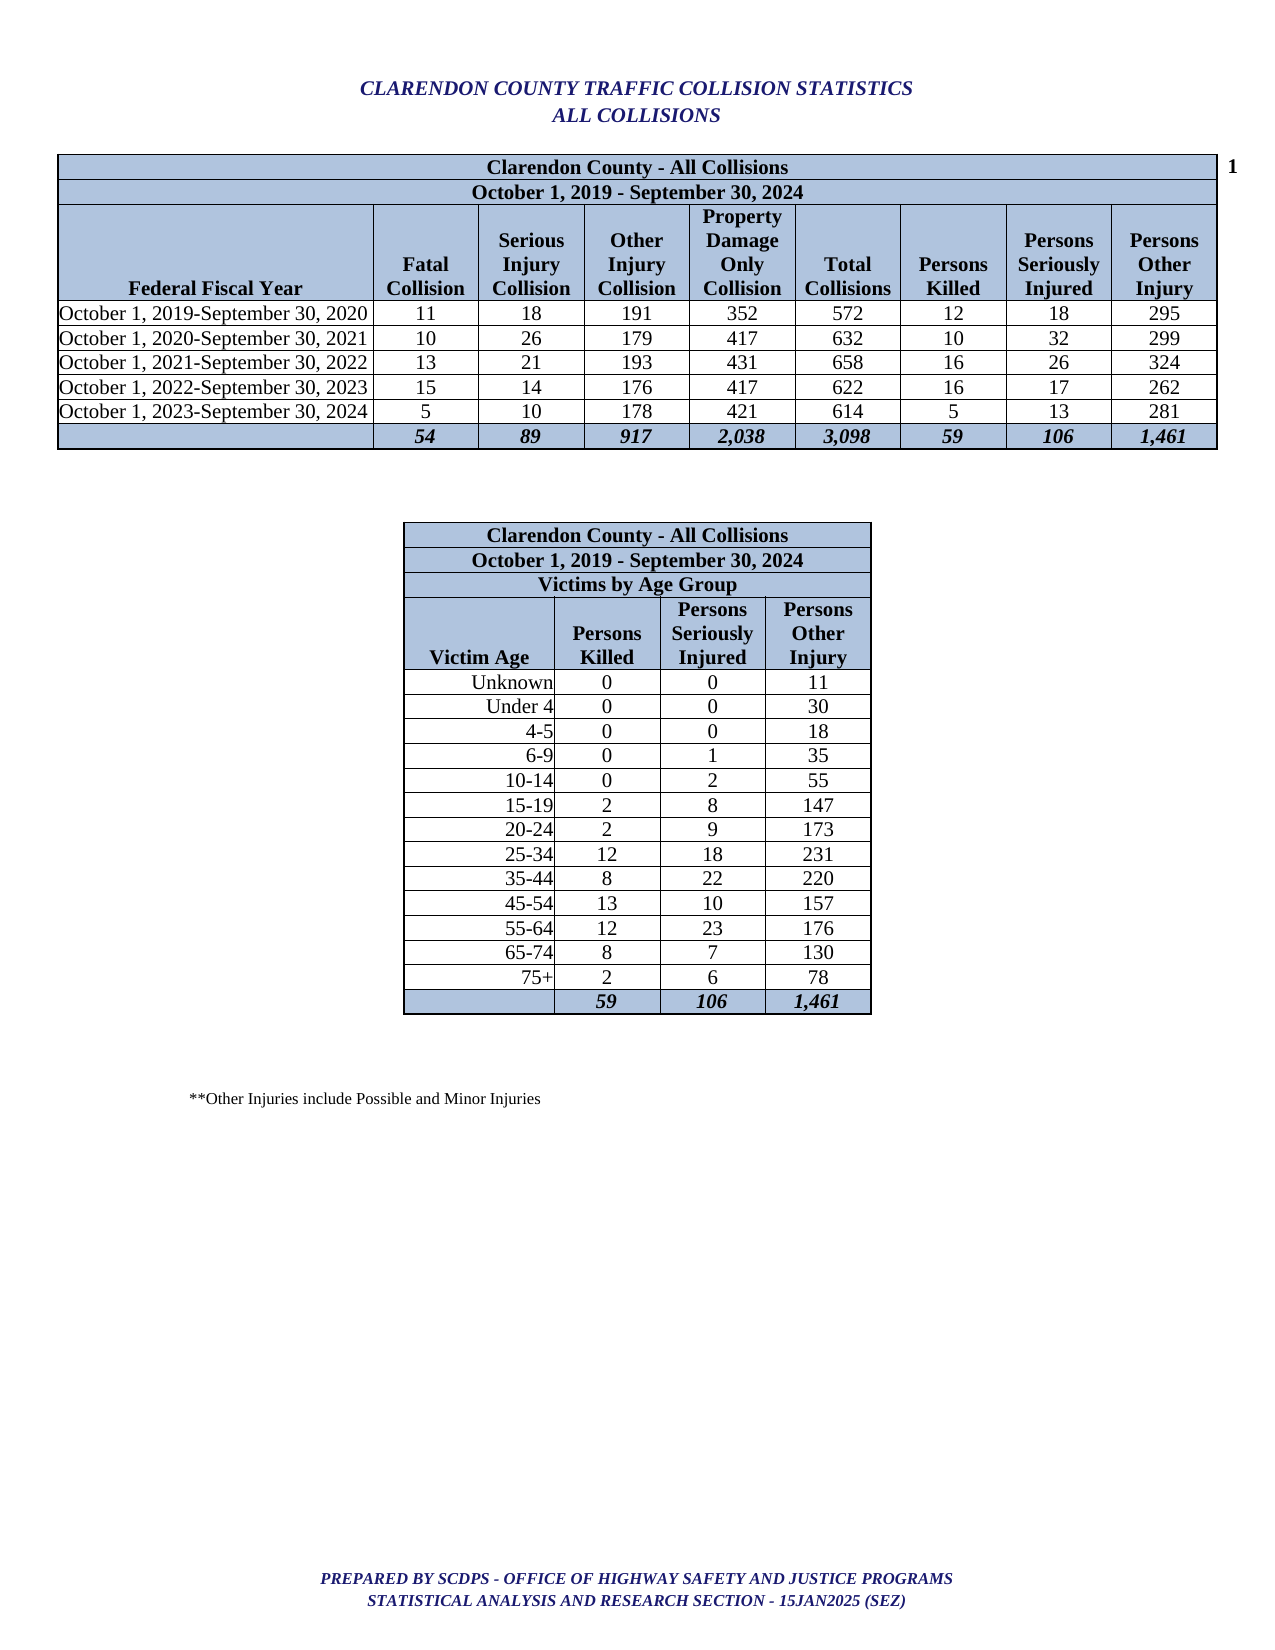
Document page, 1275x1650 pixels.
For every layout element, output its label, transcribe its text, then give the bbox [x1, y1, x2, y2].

table_cell 13 [1007, 400, 1111, 423]
table_cell Persons Seriously Injured [1007, 205, 1111, 300]
table_cell 18 [479, 301, 584, 325]
table_cell 0 [555, 670, 660, 694]
table_cell 421 [690, 400, 795, 423]
table_cell 12 [555, 916, 660, 939]
table_cell 12 [555, 842, 660, 866]
table_cell 3,098 [796, 424, 900, 448]
table_cell October 1, 2019 - September 30, 2024 [405, 548, 870, 572]
table_cell 106 [1007, 424, 1111, 448]
table_cell 12 [901, 301, 1006, 325]
table_cell Persons Seriously Injured [661, 598, 765, 669]
table_cell 281 [1112, 400, 1216, 423]
table_cell October 1, 2021-September 30, 2022 [59, 351, 373, 374]
table_cell 11 [374, 301, 478, 325]
table_cell 5 [374, 400, 478, 423]
table_cell 26 [479, 326, 584, 349]
table_cell 179 [585, 326, 689, 349]
table_cell 22 [661, 867, 765, 890]
table_cell 0 [555, 719, 660, 743]
table_cell 13 [374, 351, 478, 374]
table_cell Total Collisions [796, 205, 900, 300]
table_cell 2 [555, 965, 660, 989]
table_cell 262 [1112, 375, 1216, 399]
table_cell 2 [555, 793, 660, 817]
table_cell 2 [661, 769, 765, 792]
table_cell 1,461 [766, 990, 870, 1013]
table_cell 5 [901, 400, 1006, 423]
table_cell 0 [661, 719, 765, 743]
table_cell [405, 990, 554, 1013]
table_cell 231 [766, 842, 870, 866]
table_cell 917 [585, 424, 689, 448]
table_cell 0 [555, 744, 660, 767]
table_cell 106 [661, 990, 765, 1013]
table_cell 176 [766, 916, 870, 939]
table_cell 7 [661, 941, 765, 964]
table_cell 10 [479, 400, 584, 423]
table_cell 295 [1112, 301, 1216, 325]
table_cell 417 [690, 326, 795, 349]
table_cell 18 [766, 719, 870, 743]
table_cell 10 [661, 891, 765, 915]
table_cell Persons Killed [555, 598, 660, 669]
table_cell 15 [374, 375, 478, 399]
table_cell Serious Injury Collision [479, 205, 584, 300]
table_cell 20-24 [405, 818, 554, 841]
table_cell 193 [585, 351, 689, 374]
table_cell Victim Age [405, 598, 554, 669]
table_cell 4-5 [405, 719, 554, 743]
table_header Clarendon County - All Collisions [405, 523, 870, 547]
table_cell Victims by Age Group [405, 573, 870, 596]
table_cell Persons Killed [901, 205, 1006, 300]
table_cell 14 [479, 375, 584, 399]
table_cell 16 [901, 351, 1006, 374]
table_cell 8 [661, 793, 765, 817]
table_cell Persons Other Injury [1112, 205, 1216, 300]
table_cell 17 [1007, 375, 1111, 399]
table_cell 0 [555, 769, 660, 792]
table_cell 352 [690, 301, 795, 325]
table_cell October 1, 2023-September 30, 2024 [59, 400, 373, 423]
table_cell 32 [1007, 326, 1111, 349]
table_cell 59 [901, 424, 1006, 448]
table_cell 55-64 [405, 916, 554, 939]
table_cell 55 [766, 769, 870, 792]
table_cell 417 [690, 375, 795, 399]
table_cell Persons Other Injury [766, 598, 870, 669]
table_cell 15-19 [405, 793, 554, 817]
table_cell 0 [661, 695, 765, 718]
table_cell 572 [796, 301, 900, 325]
table_cell 10-14 [405, 769, 554, 792]
table_header **Other Injuries include Possible and Minor Injuries [189, 1089, 1086, 1113]
table_cell [59, 424, 373, 448]
table_cell 178 [585, 400, 689, 423]
table_cell 2,038 [690, 424, 795, 448]
table_cell 78 [766, 965, 870, 989]
table_cell 13 [555, 891, 660, 915]
table_header Clarendon County - All Collisions [59, 155, 1216, 179]
table_cell 30 [766, 695, 870, 718]
table_cell 431 [690, 351, 795, 374]
table_cell 191 [585, 301, 689, 325]
table_cell 8 [555, 867, 660, 890]
table_cell 9 [661, 818, 765, 841]
table_cell 10 [901, 326, 1006, 349]
table_cell 299 [1112, 326, 1216, 349]
table_cell 35-44 [405, 867, 554, 890]
table_cell Other Injury Collision [585, 205, 689, 300]
table_cell 130 [766, 941, 870, 964]
table_cell 220 [766, 867, 870, 890]
table_cell Fatal Collision [374, 205, 478, 300]
table_cell 18 [661, 842, 765, 866]
table_cell 157 [766, 891, 870, 915]
table_cell 658 [796, 351, 900, 374]
table_cell 614 [796, 400, 900, 423]
table_cell 0 [555, 695, 660, 718]
table_cell 59 [555, 990, 660, 1013]
table_cell Property Damage Only Collision [690, 205, 795, 300]
table_cell 54 [374, 424, 478, 448]
table_cell 35 [766, 744, 870, 767]
table_cell 23 [661, 916, 765, 939]
table_cell 26 [1007, 351, 1111, 374]
table_cell 2 [555, 818, 660, 841]
table_cell 632 [796, 326, 900, 349]
table_cell 8 [555, 941, 660, 964]
table_cell Under 4 [405, 695, 554, 718]
table_cell 65-74 [405, 941, 554, 964]
table_cell 324 [1112, 351, 1216, 374]
table_cell October 1, 2019 - September 30, 2024 [59, 180, 1216, 204]
table_cell 25-34 [405, 842, 554, 866]
table_cell 21 [479, 351, 584, 374]
table_cell 147 [766, 793, 870, 817]
table_cell 6 [661, 965, 765, 989]
table_cell Federal Fiscal Year [59, 205, 373, 300]
table_cell 1 [661, 744, 765, 767]
table_cell 176 [585, 375, 689, 399]
table_cell 11 [766, 670, 870, 694]
table_cell 0 [661, 670, 765, 694]
table_cell 45-54 [405, 891, 554, 915]
table_cell 18 [1007, 301, 1111, 325]
table_cell October 1, 2020-September 30, 2021 [59, 326, 373, 349]
table_cell 75+ [405, 965, 554, 989]
table_cell 6-9 [405, 744, 554, 767]
table_cell Unknown [405, 670, 554, 694]
table_cell October 1, 2019-September 30, 2020 [59, 301, 373, 325]
table_cell October 1, 2022-September 30, 2023 [59, 375, 373, 399]
table_cell 622 [796, 375, 900, 399]
table_cell 16 [901, 375, 1006, 399]
table_cell 1,461 [1112, 424, 1216, 448]
table_cell 173 [766, 818, 870, 841]
table_cell 89 [479, 424, 584, 448]
table_cell 10 [374, 326, 478, 349]
